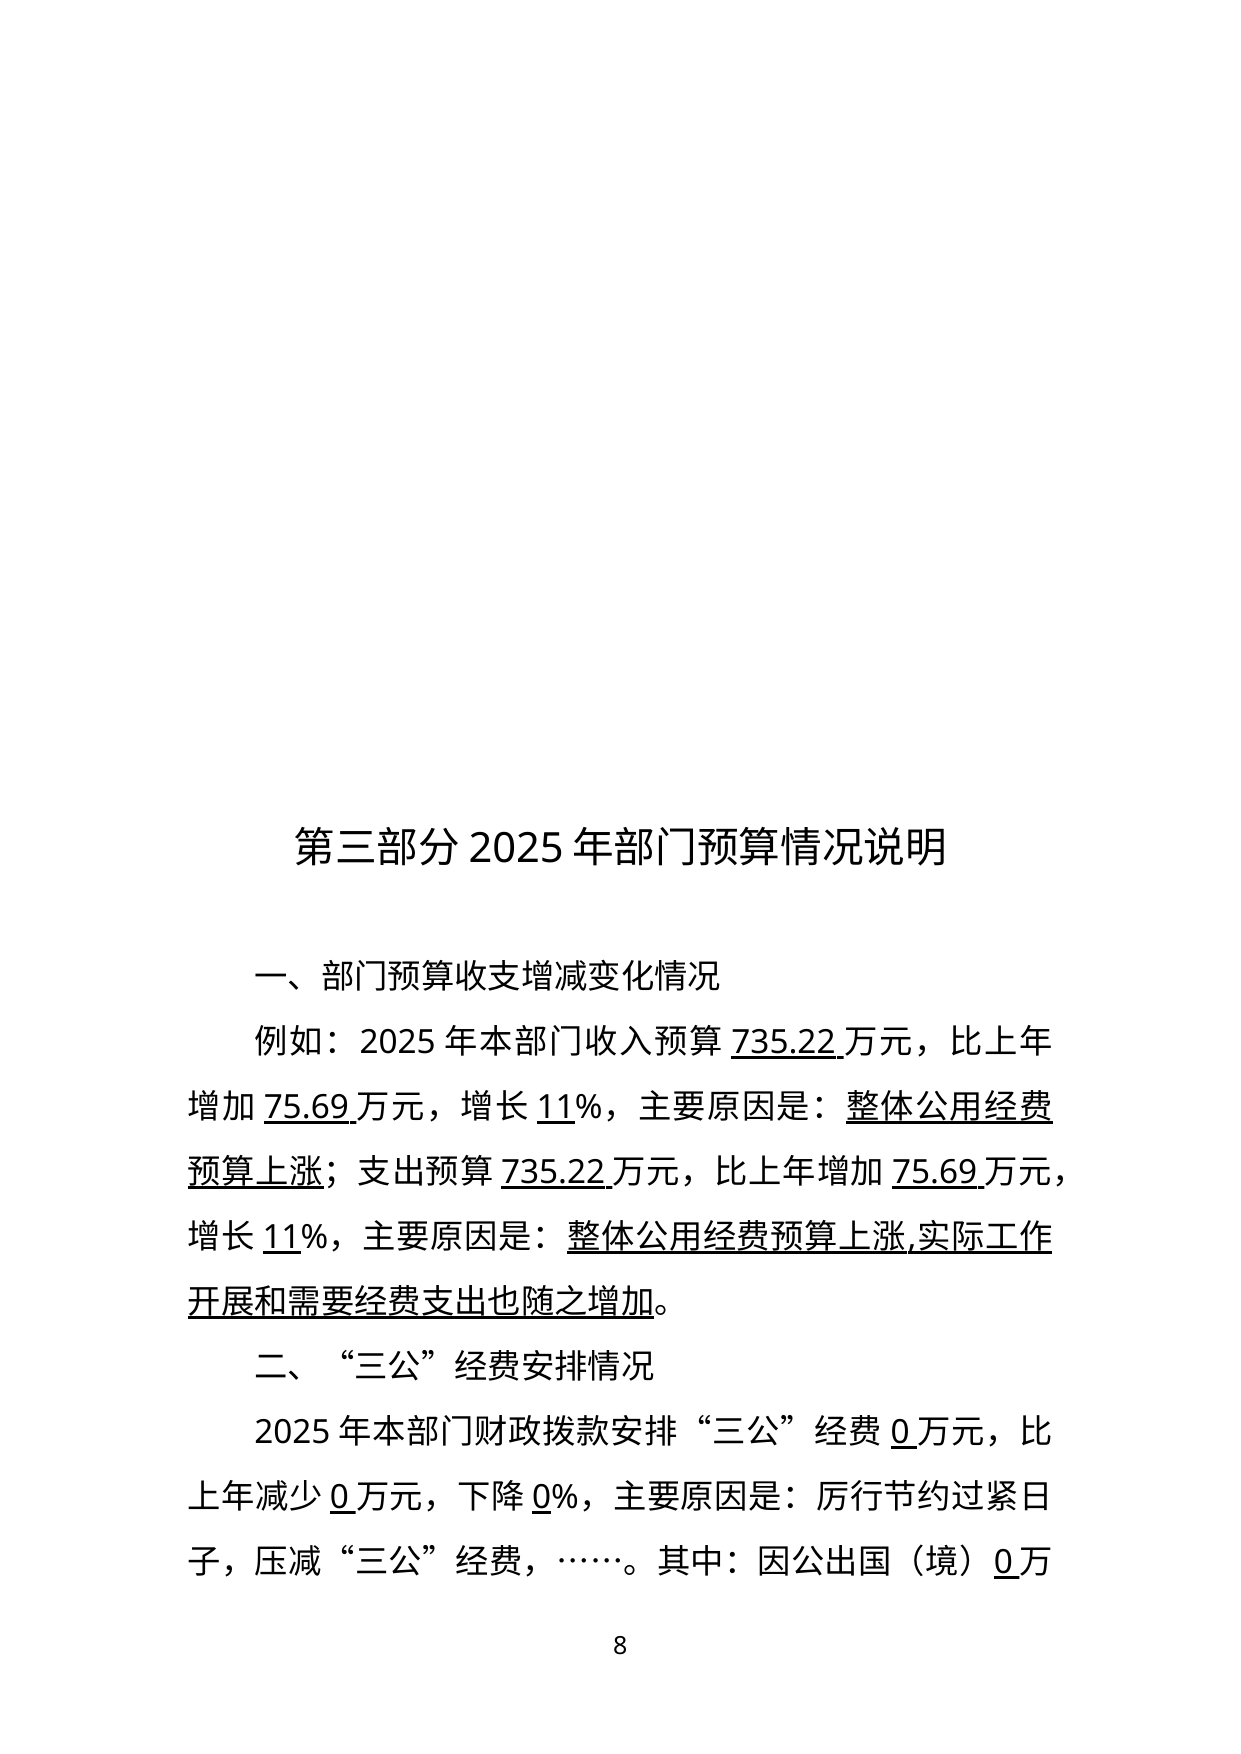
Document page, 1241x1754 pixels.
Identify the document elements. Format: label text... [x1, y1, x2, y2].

text 例如：2025年本部门收入预算735.22万元，比上年增加75.69万元，增长11%，主要原因是：整体公用经费预算上涨；支出预算735.22万元，比上年增加75.69万元，增长11%，主要原因是：整体公用经费预算上涨,实际工作开展和需要经费支出也随之增加。 [187, 1007, 1053, 1332]
text 第三部分2025年部门预算情况说明 [187, 812, 1053, 877]
text 一、部门预算收支增减变化情况 [187, 942, 1053, 1007]
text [187, 1397, 1053, 1592]
text 二、“三公”经费安排情况 [187, 1332, 1053, 1397]
